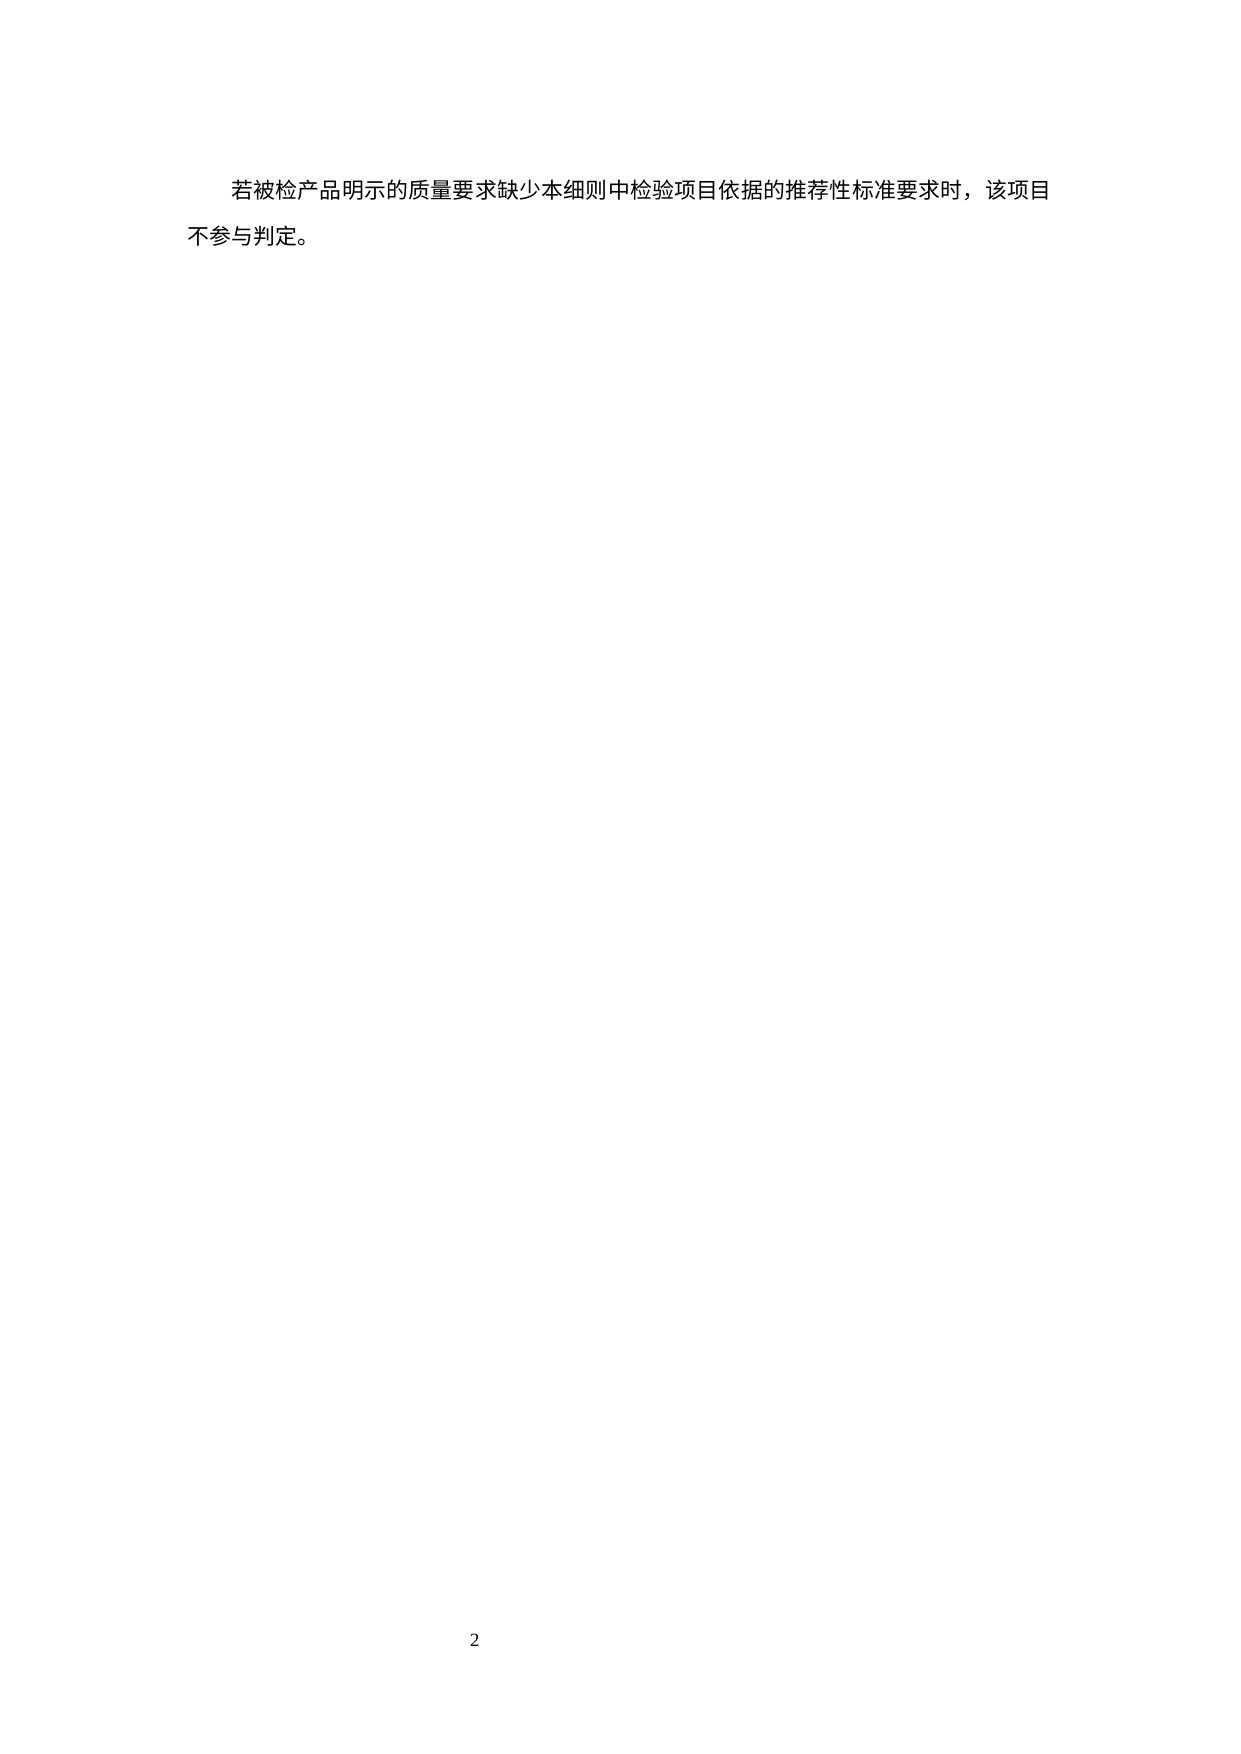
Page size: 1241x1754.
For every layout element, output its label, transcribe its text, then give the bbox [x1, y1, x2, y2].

text 若被检产品明示的质量要求缺少本细则中检验项目依据的推荐性标准要求时，该项目不参与判定。 [187, 162, 1053, 254]
